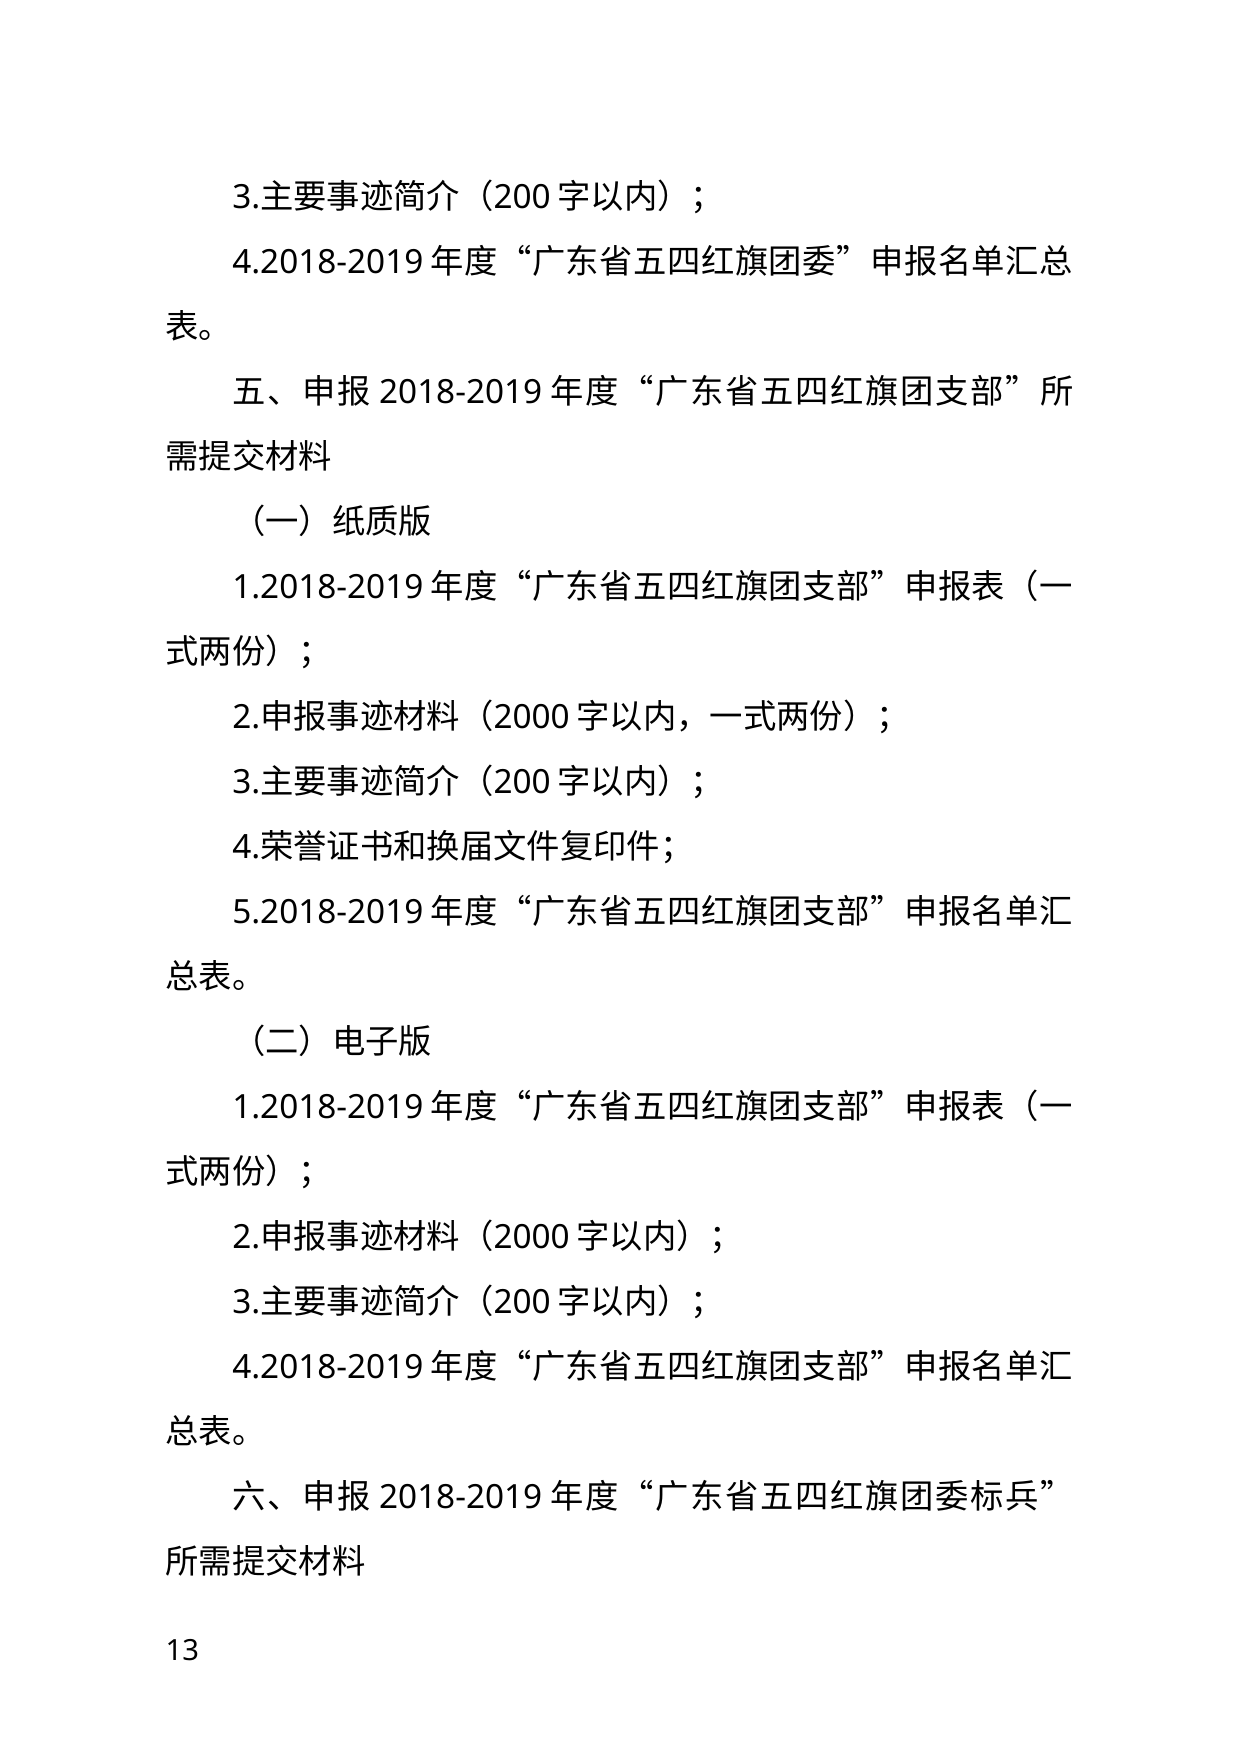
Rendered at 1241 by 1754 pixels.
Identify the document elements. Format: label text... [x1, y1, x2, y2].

text 4.2018-2019年度“广东省五四红旗团支部”申报名单汇总表。 [165, 1332, 1075, 1462]
text 4.荣誉证书和换届文件复印件； [165, 812, 1075, 877]
text 2.申报事迹材料（2000字以内）； [165, 1202, 1075, 1267]
text （二）电子版 [165, 1007, 1075, 1072]
text 3.主要事迹简介（200字以内）； [165, 162, 1075, 227]
text （一）纸质版 [165, 487, 1075, 552]
text 六、申报2018-2019年度“广东省五四红旗团委标兵”所需提交材料 [165, 1462, 1075, 1592]
text 1.2018-2019年度“广东省五四红旗团支部”申报表（一式两份）； [165, 1072, 1075, 1202]
text 1.2018-2019年度“广东省五四红旗团支部”申报表（一式两份）； [165, 552, 1075, 682]
text 4.2018-2019年度“广东省五四红旗团委”申报名单汇总表。 [165, 227, 1075, 357]
text 五、申报2018-2019年度“广东省五四红旗团支部”所需提交材料 [165, 357, 1075, 487]
text 3.主要事迹简介（200字以内）； [165, 747, 1075, 812]
text 2.申报事迹材料（2000字以内，一式两份）； [165, 682, 1075, 747]
text 5.2018-2019年度“广东省五四红旗团支部”申报名单汇总表。 [165, 877, 1075, 1007]
text 3.主要事迹简介（200字以内）； [165, 1267, 1075, 1332]
